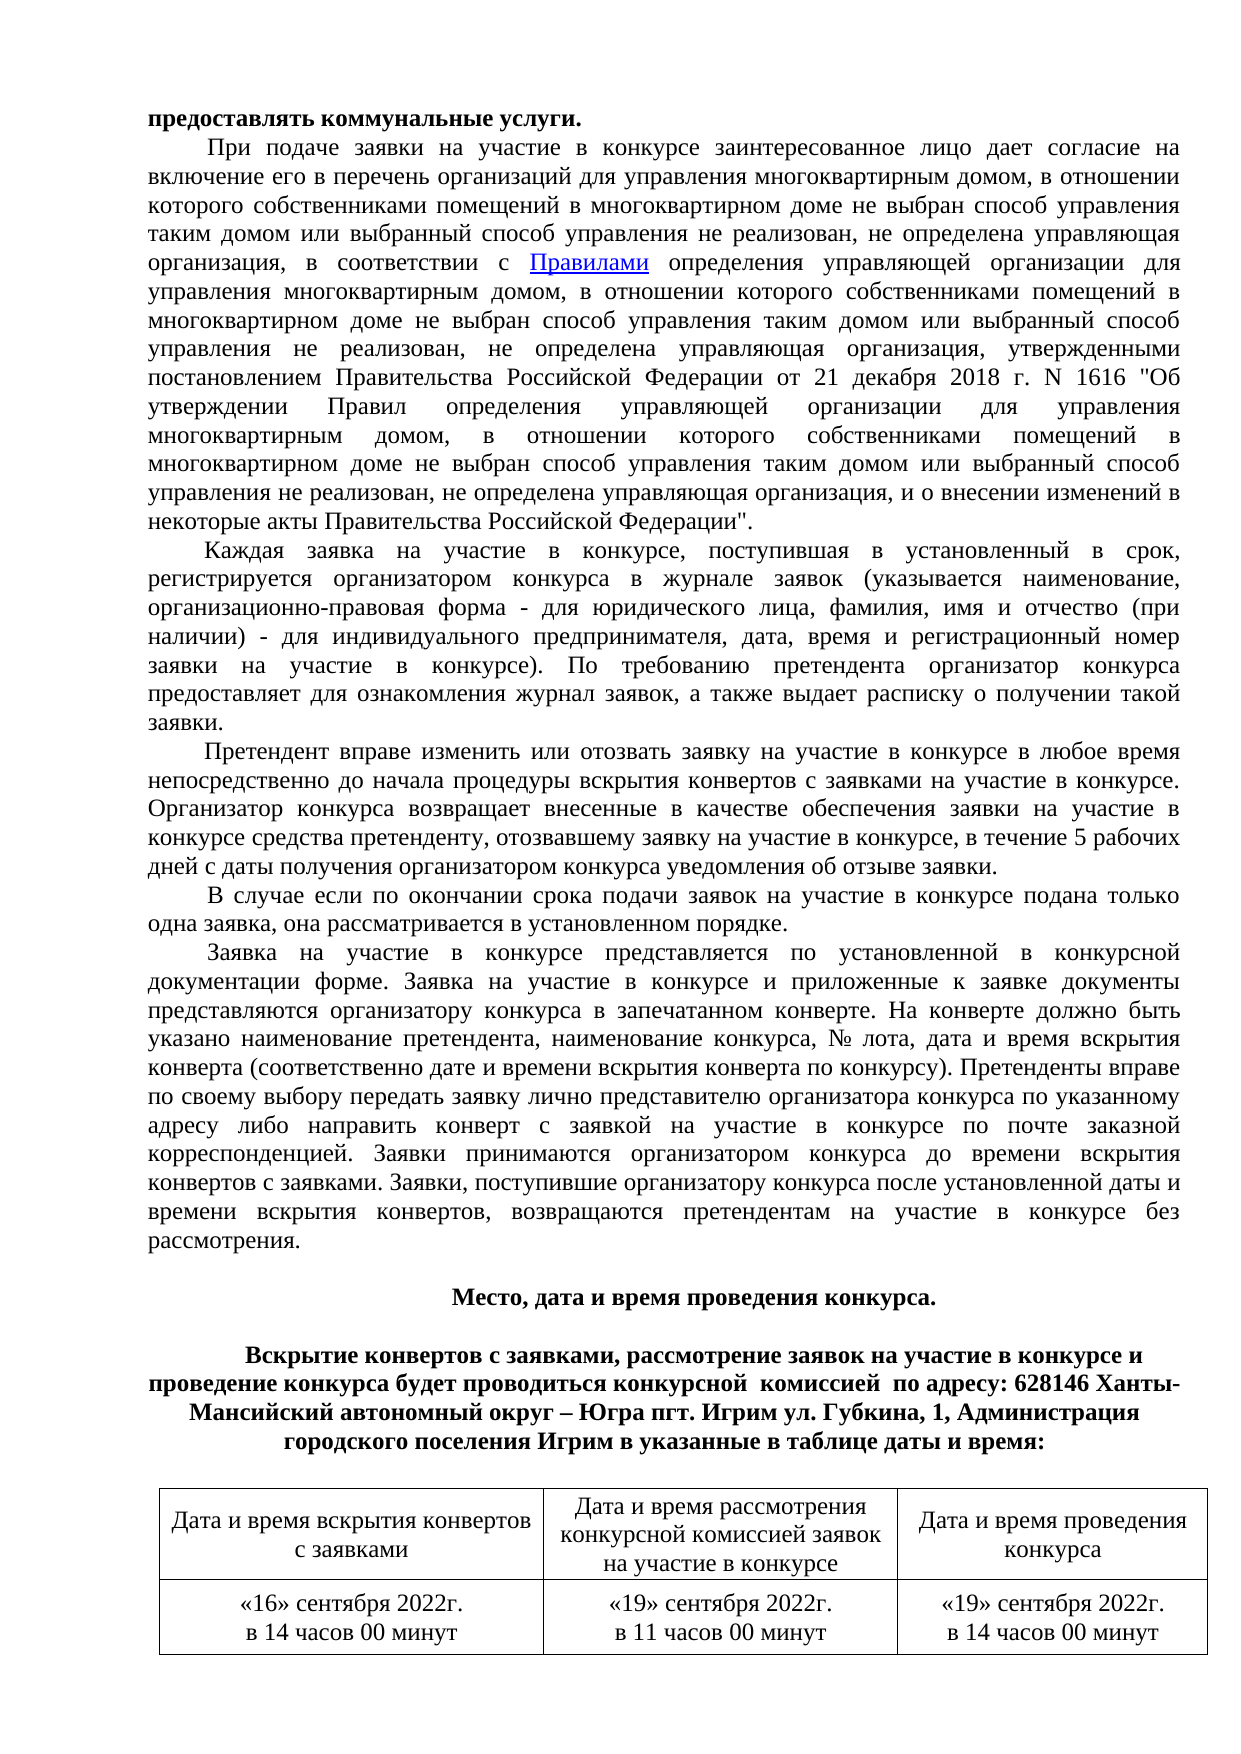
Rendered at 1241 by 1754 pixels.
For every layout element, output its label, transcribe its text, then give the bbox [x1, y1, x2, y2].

text Претендент вправе изменить или отозвать заявку на участие в конкурсе в любое время непосредственно до начала процедуры вскрытия конвертов с заявками на участие в конкурсе. Организатор конкурса возвращает внесенные в качестве обеспечения заявки на участие в конкурсе средства претенденту, отозвавшему заявку на участие в конкурсе, в течение 5 рабочих дней с даты получения организатором конкурса уведомления об отзыве заявки. [148, 736, 1181, 880]
text Место, дата и время проведения конкурса. [148, 1282, 1181, 1311]
table_header Дата и время проведения конкурса [898, 1489, 1207, 1578]
table_cell «16» сентября 2022г. в 14 часов 00 минут [160, 1580, 543, 1654]
table_cell «19» сентября 2022г. в 14 часов 00 минут [898, 1580, 1207, 1654]
text Заявка на участие в конкурсе представляется по установленной в конкурсной документации форме. Заявка на участие в конкурсе и приложенные к заявке документы представляются организатору конкурса в запечатанном конверте. На конверте должно быть указано наименование претендента, наименование конкурса, № лота, дата и время вскрытия конверта (соответственно дате и времени вскрытия конверта по конкурсу). Претенденты вправе по своему выбору передать заявку лично представителю организатора конкурса по указанному адресу либо направить конверт с заявкой на участие в конкурсе по почте заказной корреспонденцией. Заявки принимаются организатором конкурса до времени вскрытия конвертов с заявками. Заявки, поступившие организатору конкурса после установленной даты и времени вскрытия конвертов, возвращаются претендентам на участие в конкурсе без рассмотрения. [148, 937, 1181, 1253]
text В случае если по окончании срока подачи заявок на участие в конкурсе подана только одна заявка, она рассматривается в установленном порядке. [148, 880, 1181, 937]
text При подаче заявки на участие в конкурсе заинтересованное лицо дает согласие на включение его в перечень организаций для управления многоквартирным домом, в отношении которого собственниками помещений в многоквартирном доме не выбран способ управления таким домом или выбранный способ управления не реализован, не определена управляющая организация, в соответствии с Правилами определения управляющей организации для управления многоквартирным домом, в отношении которого собственниками помещений в многоквартирном доме не выбран способ управления таким домом или выбранный способ управления не реализован, не определена управляющая организация, утвержденными постановлением Правительства Российской Федерации от 21 декабря 2018 г. N 1616 "Об утверждении Правил определения управляющей организации для управления многоквартирным домом, в отношении которого собственниками помещений в многоквартирном доме не выбран способ управления таким домом или выбранный способ управления не реализован, не определена управляющая организация, и о внесении изменений в некоторые акты Правительства Российской Федерации". [148, 132, 1181, 535]
table_header Дата и время вскрытия конвертов с заявками [160, 1489, 543, 1578]
text Вскрытие конвертов с заявками, рассмотрение заявок на участие в конкурсе и проведение конкурса будет проводиться конкурсной комиссией по адресу: 628146 Ханты-Мансийский автономный округ – Югра пгт. Игрим ул. Губкина, 1, Администрация городского поселения Игрим в указанные в таблице даты и время: [148, 1340, 1181, 1455]
text Каждая заявка на участие в конкурсе, поступившая в установленный в срок, регистрируется организатором конкурса в журнале заявок (указывается наименование, организационно-правовая форма - для юридического лица, фамилия, имя и отчество (при наличии) - для индивидуального предпринимателя, дата, время и регистрационный номер заявки на участие в конкурсе). По требованию претендента организатор конкурса предоставляет для ознакомления журнал заявок, а также выдает расписку о получении такой заявки. [148, 535, 1181, 736]
table_cell «19» сентября 2022г. в 11 часов 00 минут [544, 1580, 897, 1654]
table_header Дата и время рассмотрения конкурсной комиссией заявок на участие в конкурсе [544, 1489, 897, 1578]
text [148, 103, 1181, 132]
